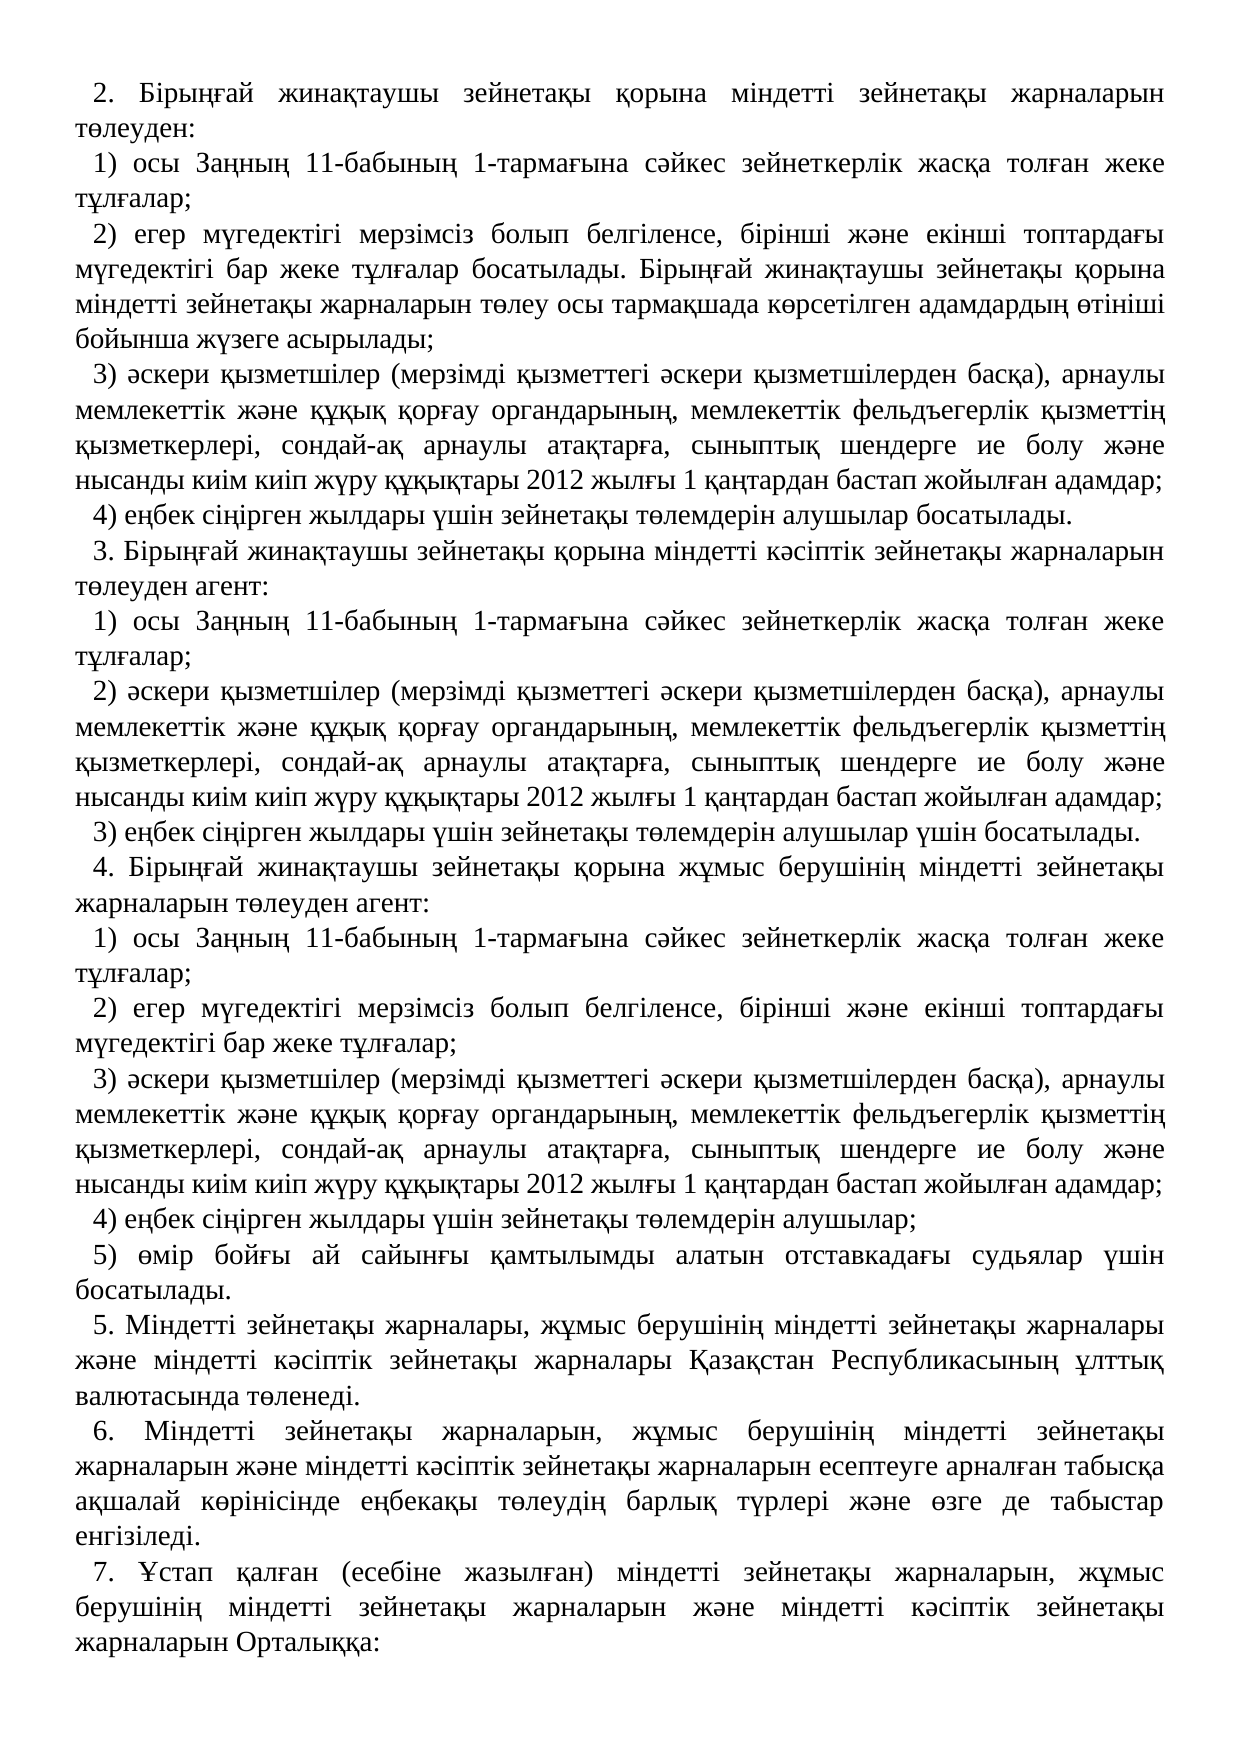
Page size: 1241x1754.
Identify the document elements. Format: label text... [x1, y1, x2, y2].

text 4) еңбек сіңірген жылдары үшін зейнетақы төлемдерін алушылар босатылады. [75, 497, 1165, 531]
text 3. Бірыңғай жинақтаушы зейнетақы қорына міндетті кәсіптік зейнетақы жарналарын төлеуден агент: [75, 533, 1165, 601]
text 6. Міндетті зейнетақы жарналарын, жұмыс берушінің міндетті зейнетақы жарналарын және міндетті кәсіптік зейнетақы жарналарын есептеуге арналған табысқа ақшалай көрінісінде еңбекақы төлеудiң барлық түрлерi және өзге де табыстар енгiзiледi. [75, 1413, 1165, 1552]
text 1) осы Заңның 11-бабының 1-тармағына сәйкес зейнет­керлік жасқа толған жеке тұлғалар; [75, 145, 1165, 214]
text 2) әскери қызметшiлер (мерзiмдi қызметтегі әскери қызметшiлерден басқа), арнаулы мемлекеттік және құқық қорғау органдарының, мемлекеттік фельдъегерлік қыз­меттің қызметкерлері, сондай-ақ арнаулы атақтарға, сы­нып­тық шендерге ие болу және нысанды киiм киiп жүру құқық­тары 2012 жылғы 1 қаңтардан бастап жойылған адамдар; [75, 673, 1165, 813]
text 4. Бірыңғай жинақтаушы зейнетақы қорына жұмыс берушінің міндетті зейнетақы жарналарын төлеуден агент: [75, 849, 1165, 918]
text 4) еңбек сіңірген жылдары үшін зейнетақы төлемдерін алушылар; [75, 1202, 1165, 1235]
text 5) өмір бойғы ай сайынғы қамтылымды алатын отставкадағы судьялар үшін босатылады. [75, 1237, 1165, 1306]
text 2. Бірыңғай жинақтаушы зейнетақы қорына міндетті зейнетақы жарналарын төлеуден: [75, 75, 1165, 144]
text 3) әскери қызметшiлер (мерзiмдi қызметтегі әскери қыз­метшiлерден басқа), арнаулы мемлекеттік және құқық қорғау органдарының, мемлекеттік фельдъегерлік қызмет­тің қызметкерлері, сондай-ақ арнаулы атақтарға, сынып­тық шендерге ие болу және нысанды киiм киiп жүру құқық­тары 2012 жылғы 1 қаңтардан бастап жойылған адамдар; [75, 1061, 1165, 1200]
text 1) осы Заңның 11-бабының 1-тармағына сәйкес зейнеткерлік жасқа толған жеке тұлғалар; [75, 920, 1165, 989]
text 5. Мiндеттi зейнетақы жарналары, жұмыс берушінің міндетті зейнетақы жарналары және міндетті кәсіптік зейнетақы жарналары Қазақстан Республикасының ұлттық валютасында төленедi. [75, 1307, 1165, 1411]
text 2) егер мүгедектігі мерзімсіз болып белгіленсе, бірінші және екінші топтардағы мүгедектігі бар жеке тұлғалар; [75, 990, 1165, 1059]
text 7. Ұстап қалған (есебiне жазылған) мiндеттi зейнетақы жарналарын, жұмыс берушінің міндетті зейнетақы жарналарын және міндетті кәсіптік зейнетақы жарналарын Орталыққа: [75, 1554, 1165, 1658]
text 1) осы Заңның 11-бабының 1-тармағына сәйкес зейнеткерлік жасқа толған жеке тұлғалар; [75, 603, 1165, 672]
text 3) еңбек сіңірген жылдары үшін зейнетақы төлемдерін алушылар үшін босатылады. [75, 814, 1165, 848]
text 3) әскери қызметшiлер (мерзiмдi қызметтегі әскери қызмет­шiлерден басқа), арнаулы мемлекеттік және құқық қорғау органдарының, мемлекеттік фельдъегерлік қызмет­тің қызметкерлері, сондай-ақ арнаулы атақтарға, сынып­тық шендерге ие болу және нысанды киiм киiп жүру құқық­тары 2012 жылғы 1 қаңтардан бастап жойылған адамдар; [75, 357, 1165, 496]
text 2) егер мүгедектігі мерзімсіз болып белгіленсе, бірінші және екінші топтардағы мүгедектігі бар жеке тұлғалар боса­тылады. Бірыңғай жинақтаушы зейнетақы қорына мін­детті зейнетақы жарналарын төлеу осы тармақшада көр­сетілген адамдардың өтініші бойынша жүзеге асырылады; [75, 216, 1165, 355]
